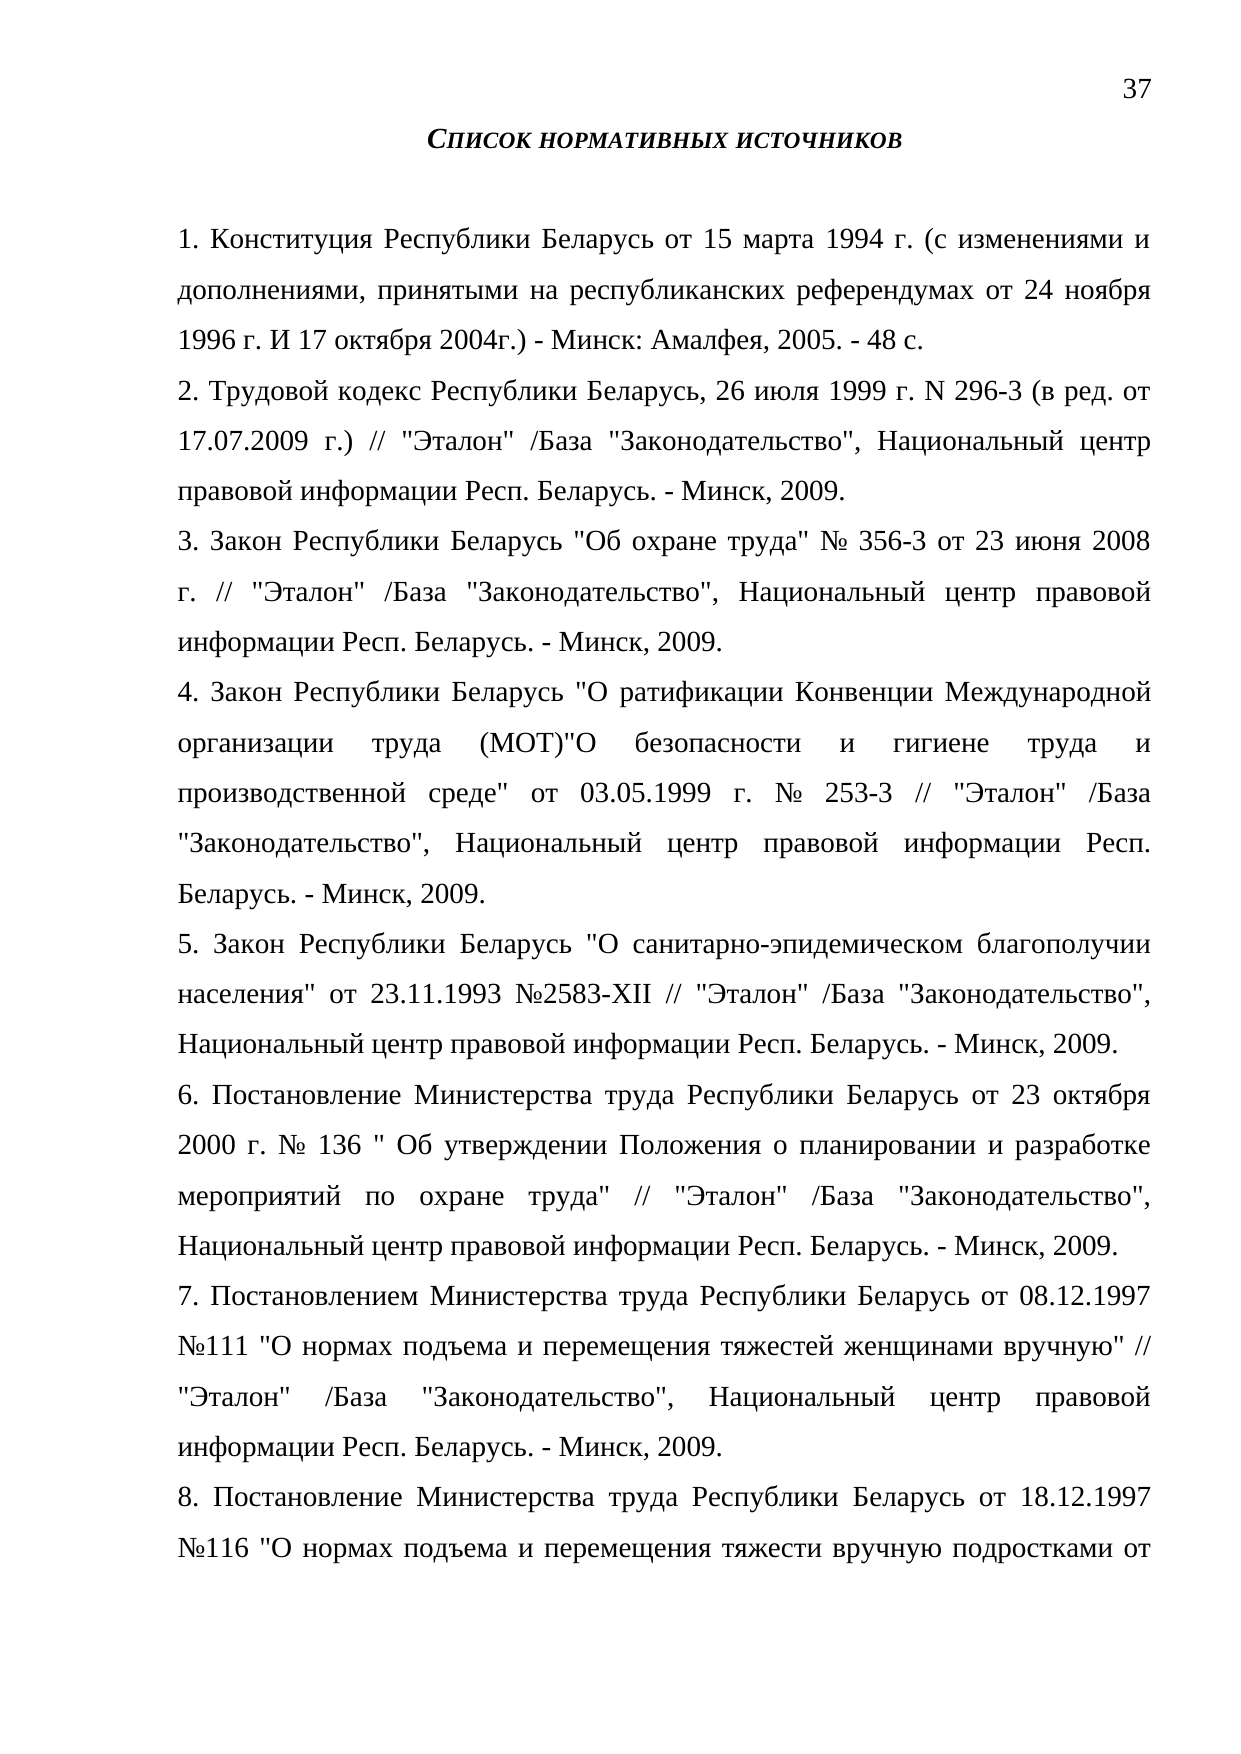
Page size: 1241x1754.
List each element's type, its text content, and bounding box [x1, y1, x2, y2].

text 7. Постановлением Министерства труда Республики Беларусь от 08.12.1997 №111 "О нормах подъема и перемещения тяжестей женщинами вручную" // "Эталон" /База "Законодательство", Национальный центр правовой информации Респ. Беларусь. - Минск, 2009. [177, 1278, 1152, 1463]
text 3. Закон Республики Беларусь "Об охране труда" № 356-3 от 23 июня . // "Эталон" /База "Законодательство", Национальный центр правовой информации Респ. Беларусь. - Минск, 2009. [177, 523, 1152, 658]
text 4. Закон Республики Беларусь "О ратификации Конвенции Международной организации труда (МОТ)"О безопасности и гигиене труда и производственной среде" от 03.05.1999 г. № 253-3 // "Эталон" /База "Законодательство", Национальный центр правовой информации Респ. Беларусь. - Минск, 2009. [177, 674, 1152, 909]
subtitle Список нормативных источников [177, 121, 1152, 154]
text 5. Закон Республики Беларусь "О санитарно-эпидемическом благополучии населения" от 23.11.1993 №2583-XII // "Эталон" /База "Законодательство", Национальный центр правовой информации Респ. Беларусь. - Минск, 2009. [177, 926, 1152, 1060]
text 2. Трудовой кодекс Республики Беларусь, 26 июля . N 296-3 (в ред. от 17.07.2009 г.) // "Эталон" /База "Законодательство", Национальный центр правовой информации Респ. Беларусь. - Минск, 2009. [177, 373, 1152, 507]
text 1. Конституция Республики Беларусь от 15 марта . (с изменениями и дополнениями, принятыми на республиканских референдумах от 24 ноября . И 17 октября 2004г.) - Минск: Амалфея, 2005. - 48 с. [177, 222, 1152, 356]
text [177, 1479, 1152, 1563]
text 6. Постановление Министерства труда Республики Беларусь от 23 октября . № 136 " Об утверждении Положения о планировании и разработке мероприятий по охране труда" // "Эталон" /База "Законодательство", Национальный центр правовой информации Респ. Беларусь. - Минск, 2009. [177, 1077, 1152, 1261]
